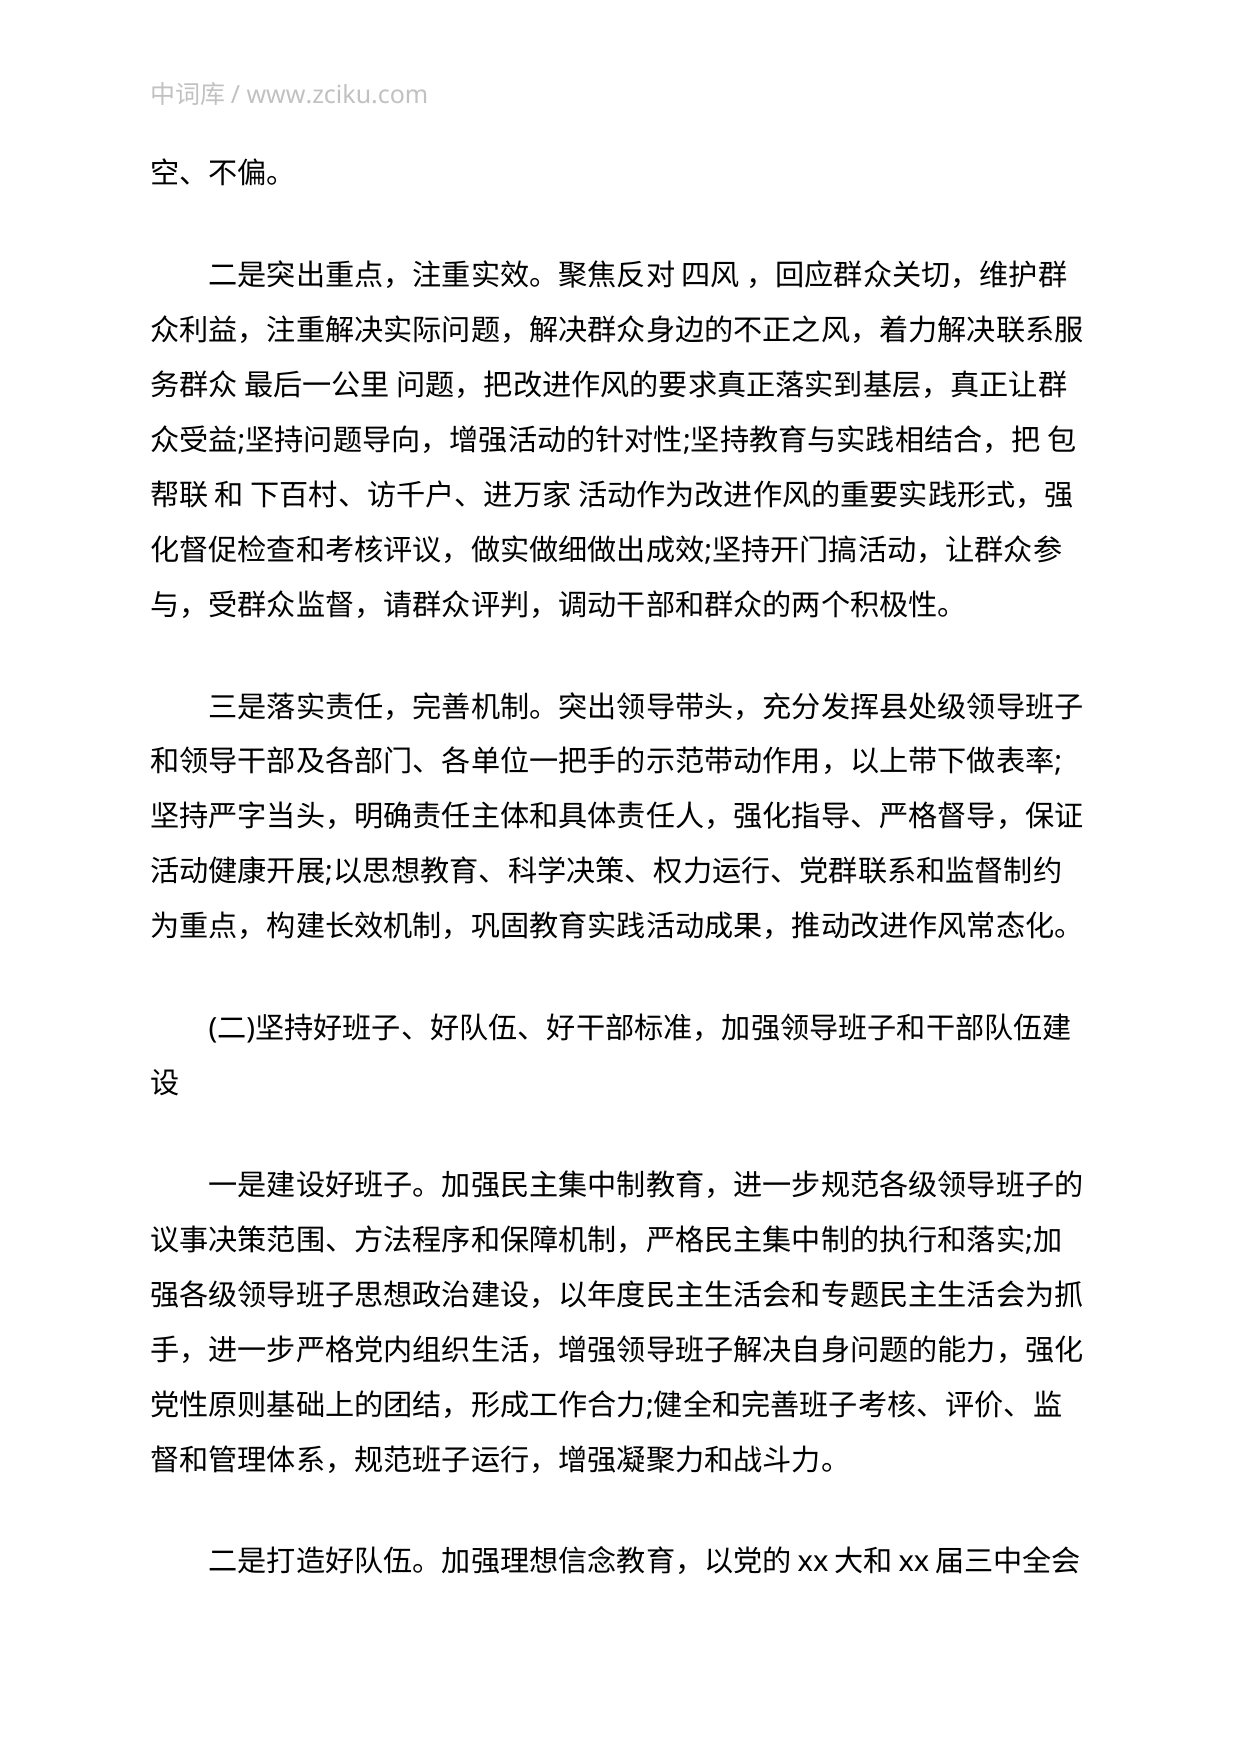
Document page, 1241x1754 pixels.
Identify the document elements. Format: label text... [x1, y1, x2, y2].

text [150, 150, 1090, 192]
text (二)坚持好班子、好队伍、好干部标准，加强领导班子和干部队伍建设 [150, 1005, 1090, 1102]
text 二是突出重点，注重实效。聚焦反对 四风 ，回应群众关切，维护群众利益，注重解决实际问题，解决群众身边的不正之风，着力解决联系服务群众 最后一公里 问题，把改进作风的要求真正落实到基层，真正让群众受益;坚持问题导向，增强活动的针对性;坚持教育与实践相结合，把 包帮联 和 下百村、访千户、进万家 活动作为改进作风的重要实践形式，强化督促检查和考核评议，做实做细做出成效;坚持开门搞活动，让群众参与，受群众监督，请群众评判，调动干部和群众的两个积极性。 [150, 252, 1090, 624]
text 一是建设好班子。加强民主集中制教育，进一步规范各级领导班子的议事决策范围、方法程序和保障机制，严格民主集中制的执行和落实;加强各级领导班子思想政治建设，以年度民主生活会和专题民主生活会为抓手，进一步严格党内组织生活，增强领导班子解决自身问题的能力，强化党性原则基础上的团结，形成工作合力;健全和完善班子考核、评价、监督和管理体系，规范班子运行，增强凝聚力和战斗力。 [150, 1161, 1090, 1478]
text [150, 1538, 1090, 1580]
text 三是落实责任，完善机制。突出领导带头，充分发挥县处级领导班子和领导干部及各部门、各单位一把手的示范带动作用，以上带下做表率;坚持严字当头，明确责任主体和具体责任人，强化指导、严格督导，保证活动健康开展;以思想教育、科学决策、权力运行、党群联系和监督制约为重点，构建长效机制，巩固教育实践活动成果，推动改进作风常态化。 [150, 683, 1090, 945]
